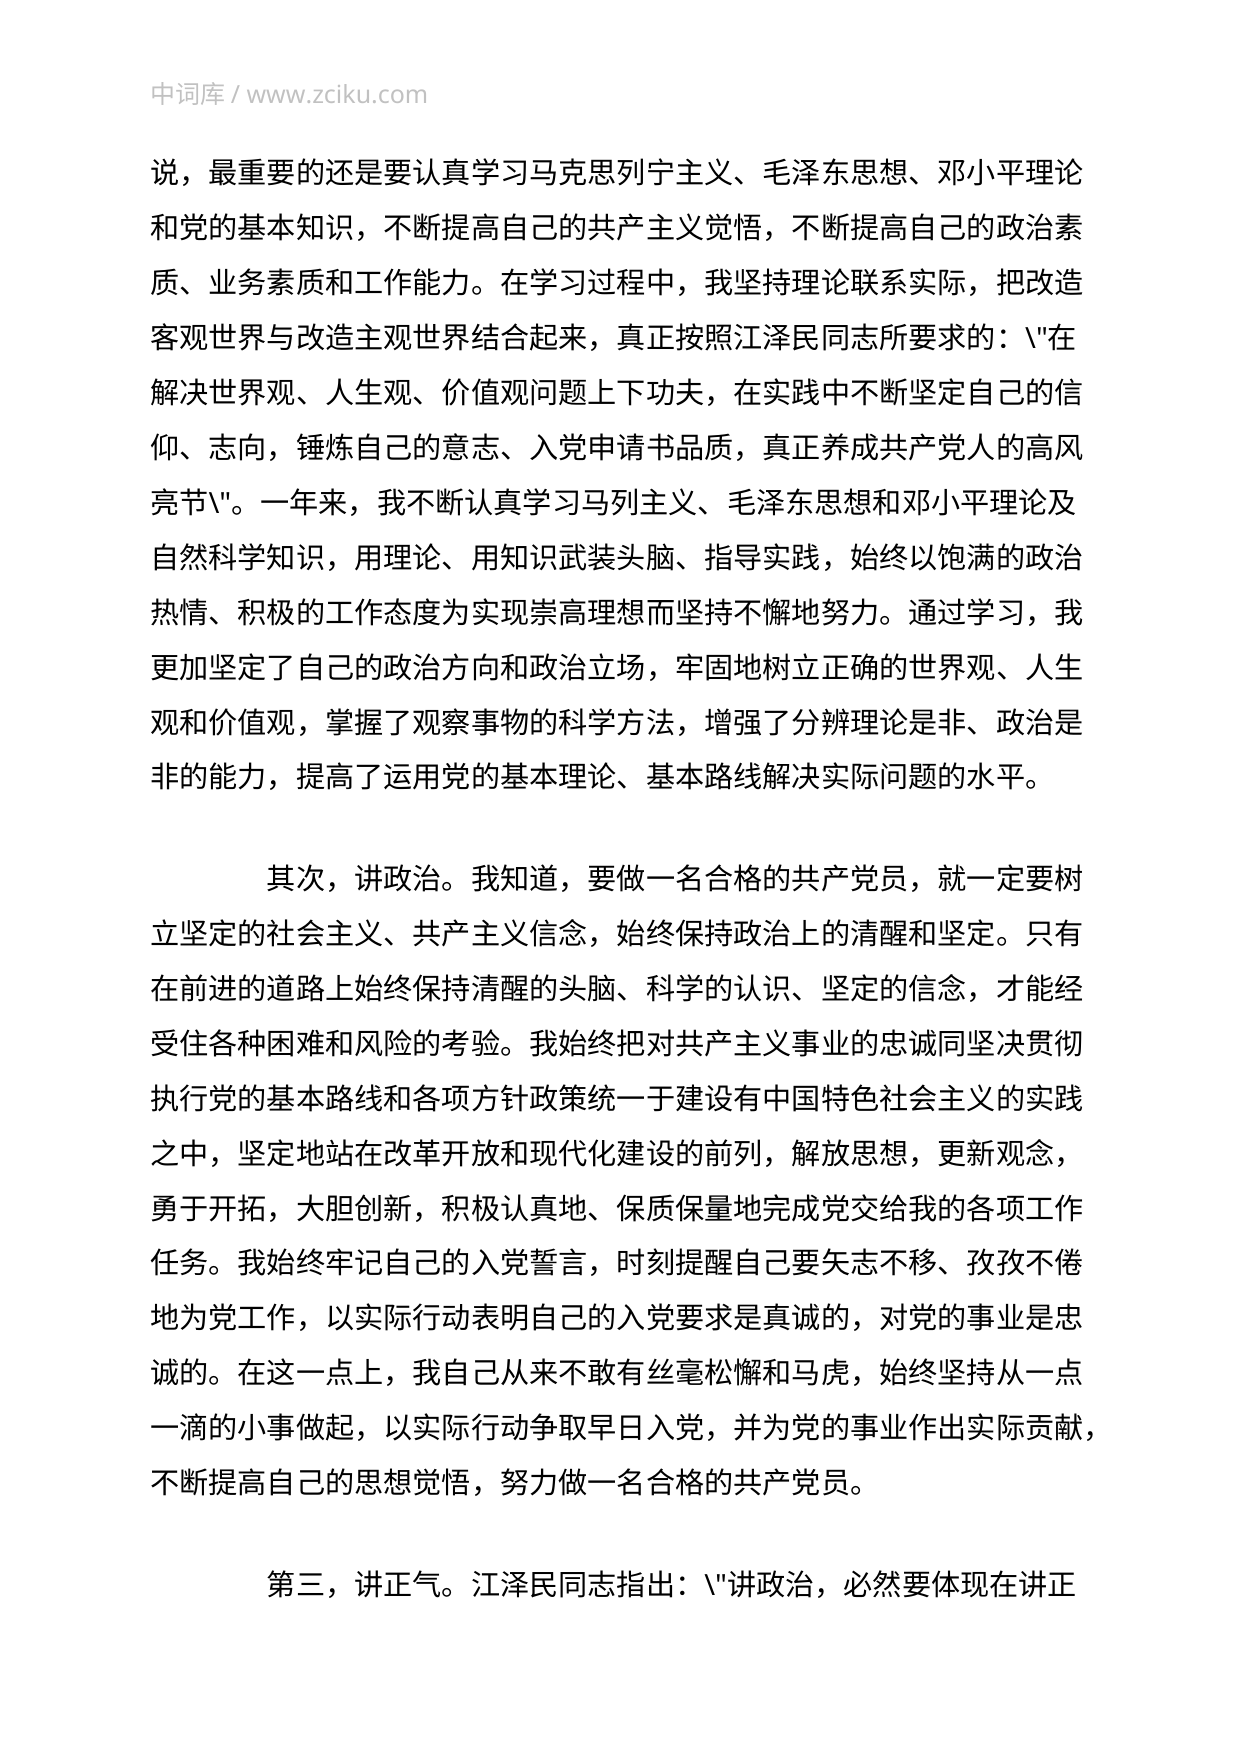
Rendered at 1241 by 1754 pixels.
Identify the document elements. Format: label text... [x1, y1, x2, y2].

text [150, 150, 1090, 796]
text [150, 1561, 1090, 1604]
text 其次，讲政治。我知道，要做一名合格的共产党员，就一定要树立坚定的社会主义、共产主义信念，始终保持政治上的清醒和坚定。只有在前进的道路上始终保持清醒的头脑、科学的认识、坚定的信念，才能经受住各种困难和风险的考验。我始终把对共产主义事业的忠诚同坚决贯彻执行党的基本路线和各项方针政策统一于建设有中国特色社会主义的实践之中，坚定地站在改革开放和现代化建设的前列，解放思想，更新观念，勇于开拓，大胆创新，积极认真地、保质保量地完成党交给我的各项工作任务。我始终牢记自己的入党誓言，时刻提醒自己要矢志不移、孜孜不倦地为党工作，以实际行动表明自己的入党要求是真诚的，对党的事业是忠诚的。在这一点上，我自己从来不敢有丝毫松懈和马虎，始终坚持从一点一滴的小事做起，以实际行动争取早日入党，并为党的事业作出实际贡献，不断提高自己的思想觉悟，努力做一名合格的共产党员。 [150, 856, 1090, 1502]
